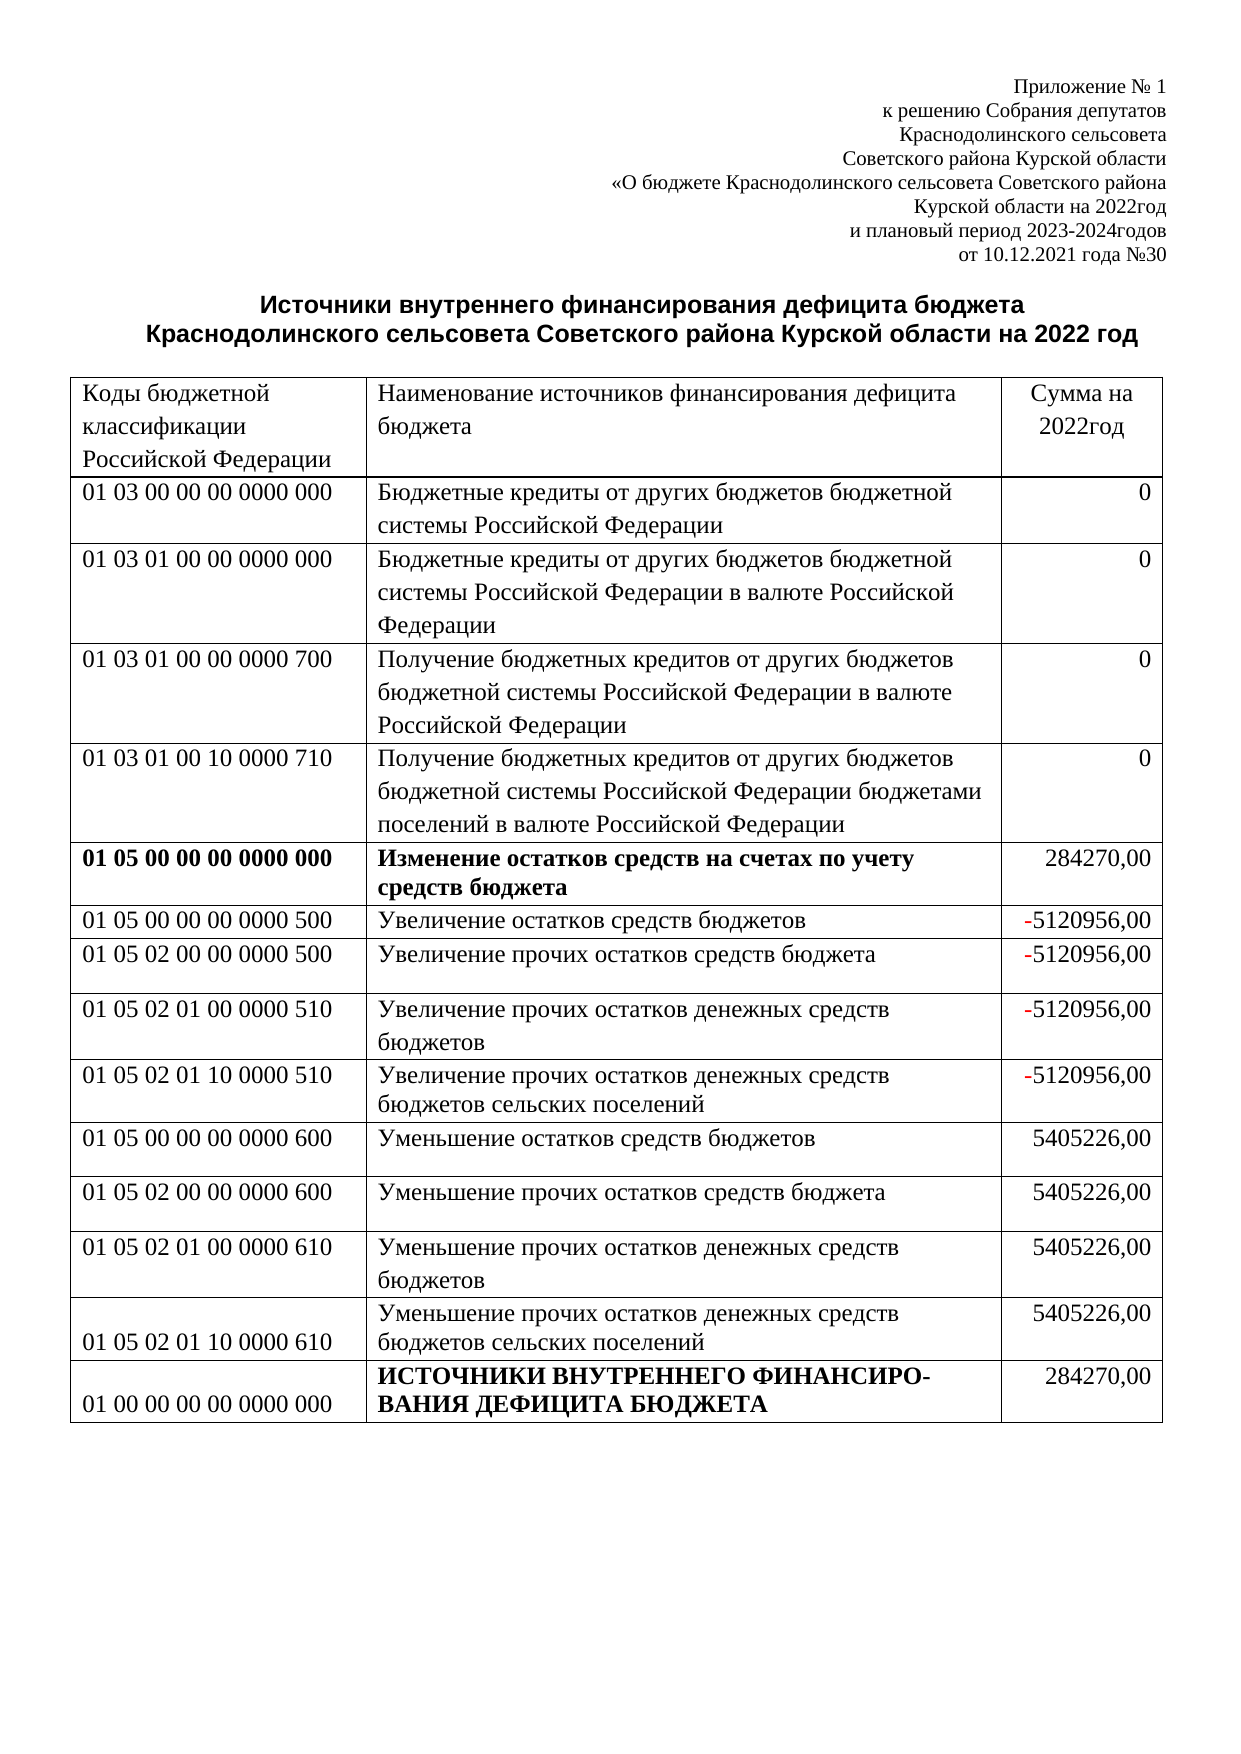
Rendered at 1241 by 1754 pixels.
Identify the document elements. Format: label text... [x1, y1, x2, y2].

table_cell Получение бюджетных кредитов от других бюджетов бюджетной системы Российской Федерации бюджетами поселений в валюте Российской Федерации [367, 744, 1001, 842]
table_cell Уменьшение прочих остатков денежных средств бюджетов сельских поселений [367, 1298, 1001, 1360]
table_cell -5120956,00 [1002, 994, 1162, 1059]
table_cell -5120956,00 [1002, 906, 1162, 938]
table_cell 01 03 01 00 00 0000 000 [71, 544, 366, 643]
table_cell 01 00 00 00 00 0000 000 [71, 1361, 366, 1422]
text «О бюджете Краснодолинского сельсовета Советского района [118, 170, 1167, 194]
table_cell Уменьшение прочих остатков средств бюджета [367, 1177, 1001, 1231]
text Курской области на 2022год [118, 194, 1167, 218]
table_cell Увеличение прочих остатков денежных средств бюджетов сельских поселений [367, 1060, 1001, 1122]
table_cell 01 05 00 00 00 0000 000 [71, 843, 366, 904]
text и плановый период 2023-2024годов [118, 218, 1167, 242]
table_cell ИСТОЧНИКИ ВНУТРЕННЕГО ФИНАНСИРО- ВАНИЯ ДЕФИЦИТА БЮДЖЕТА [367, 1361, 1001, 1422]
table_cell 01 05 02 01 00 0000 510 [71, 994, 366, 1059]
table_cell 0 [1002, 478, 1162, 543]
table_cell 5405226,00 [1002, 1232, 1162, 1297]
table_cell 0 [1002, 744, 1162, 842]
table_cell 01 05 02 01 00 0000 610 [71, 1232, 366, 1297]
table_cell -5120956,00 [1002, 1060, 1162, 1122]
table_cell Уменьшение остатков средств бюджетов [367, 1123, 1001, 1176]
table_cell Бюджетные кредиты от других бюджетов бюджетной системы Российской Федерации [367, 478, 1001, 543]
table_cell Уменьшение прочих остатков денежных средств бюджетов [367, 1232, 1001, 1297]
table_header Коды бюджетной классификации Российской Федерации [71, 378, 366, 476]
table_cell 0 [1002, 644, 1162, 742]
table_cell 0 [1002, 544, 1162, 643]
table_cell 5405226,00 [1002, 1123, 1162, 1176]
table_cell 01 03 01 00 10 0000 710 [71, 744, 366, 842]
table_cell 01 03 00 00 00 0000 000 [71, 478, 366, 543]
table_cell 284270,00 [1002, 1361, 1162, 1422]
table_header Сумма на 2022год [1002, 378, 1162, 476]
table_cell Изменение остатков средств на счетах по учету средств бюджета [367, 843, 1001, 904]
table_cell 01 05 00 00 00 0000 600 [71, 1123, 366, 1176]
text от 10.12.2021 года №30 [118, 242, 1167, 266]
table_cell 01 05 00 00 00 0000 500 [71, 906, 366, 938]
table_cell Увеличение прочих остатков денежных средств бюджетов [367, 994, 1001, 1059]
table_cell 01 05 02 00 00 0000 500 [71, 939, 366, 993]
table_cell Увеличение прочих остатков средств бюджета [367, 939, 1001, 993]
table_cell 01 05 02 01 10 0000 510 [71, 1060, 366, 1122]
text Краснодолинского сельсовета Советского района Курской области на 2022 год [118, 319, 1167, 348]
table_cell 5405226,00 [1002, 1298, 1162, 1360]
text Советского района Курской области [118, 146, 1167, 170]
text Приложение № 1 [118, 74, 1167, 98]
table_cell 5405226,00 [1002, 1177, 1162, 1231]
table_cell 01 05 02 00 00 0000 600 [71, 1177, 366, 1231]
table_cell 01 03 01 00 00 0000 700 [71, 644, 366, 742]
table_cell Увеличение остатков средств бюджетов [367, 906, 1001, 938]
table_cell Бюджетные кредиты от других бюджетов бюджетной системы Российской Федерации в валюте Российской Федерации [367, 544, 1001, 643]
text к решению Собрания депутатов [118, 98, 1167, 122]
text Краснодолинского сельсовета [118, 122, 1167, 146]
table_cell Получение бюджетных кредитов от других бюджетов бюджетной системы Российской Федерации в валюте Российской Федерации [367, 644, 1001, 742]
table_cell 01 05 02 01 10 0000 610 [71, 1298, 366, 1360]
table_header Наименование источников финансирования дефицита бюджета [367, 378, 1001, 476]
text Источники внутреннего финансирования дефицита бюджета [118, 290, 1167, 319]
table_cell 284270,00 [1002, 843, 1162, 904]
table_cell -5120956,00 [1002, 939, 1162, 993]
